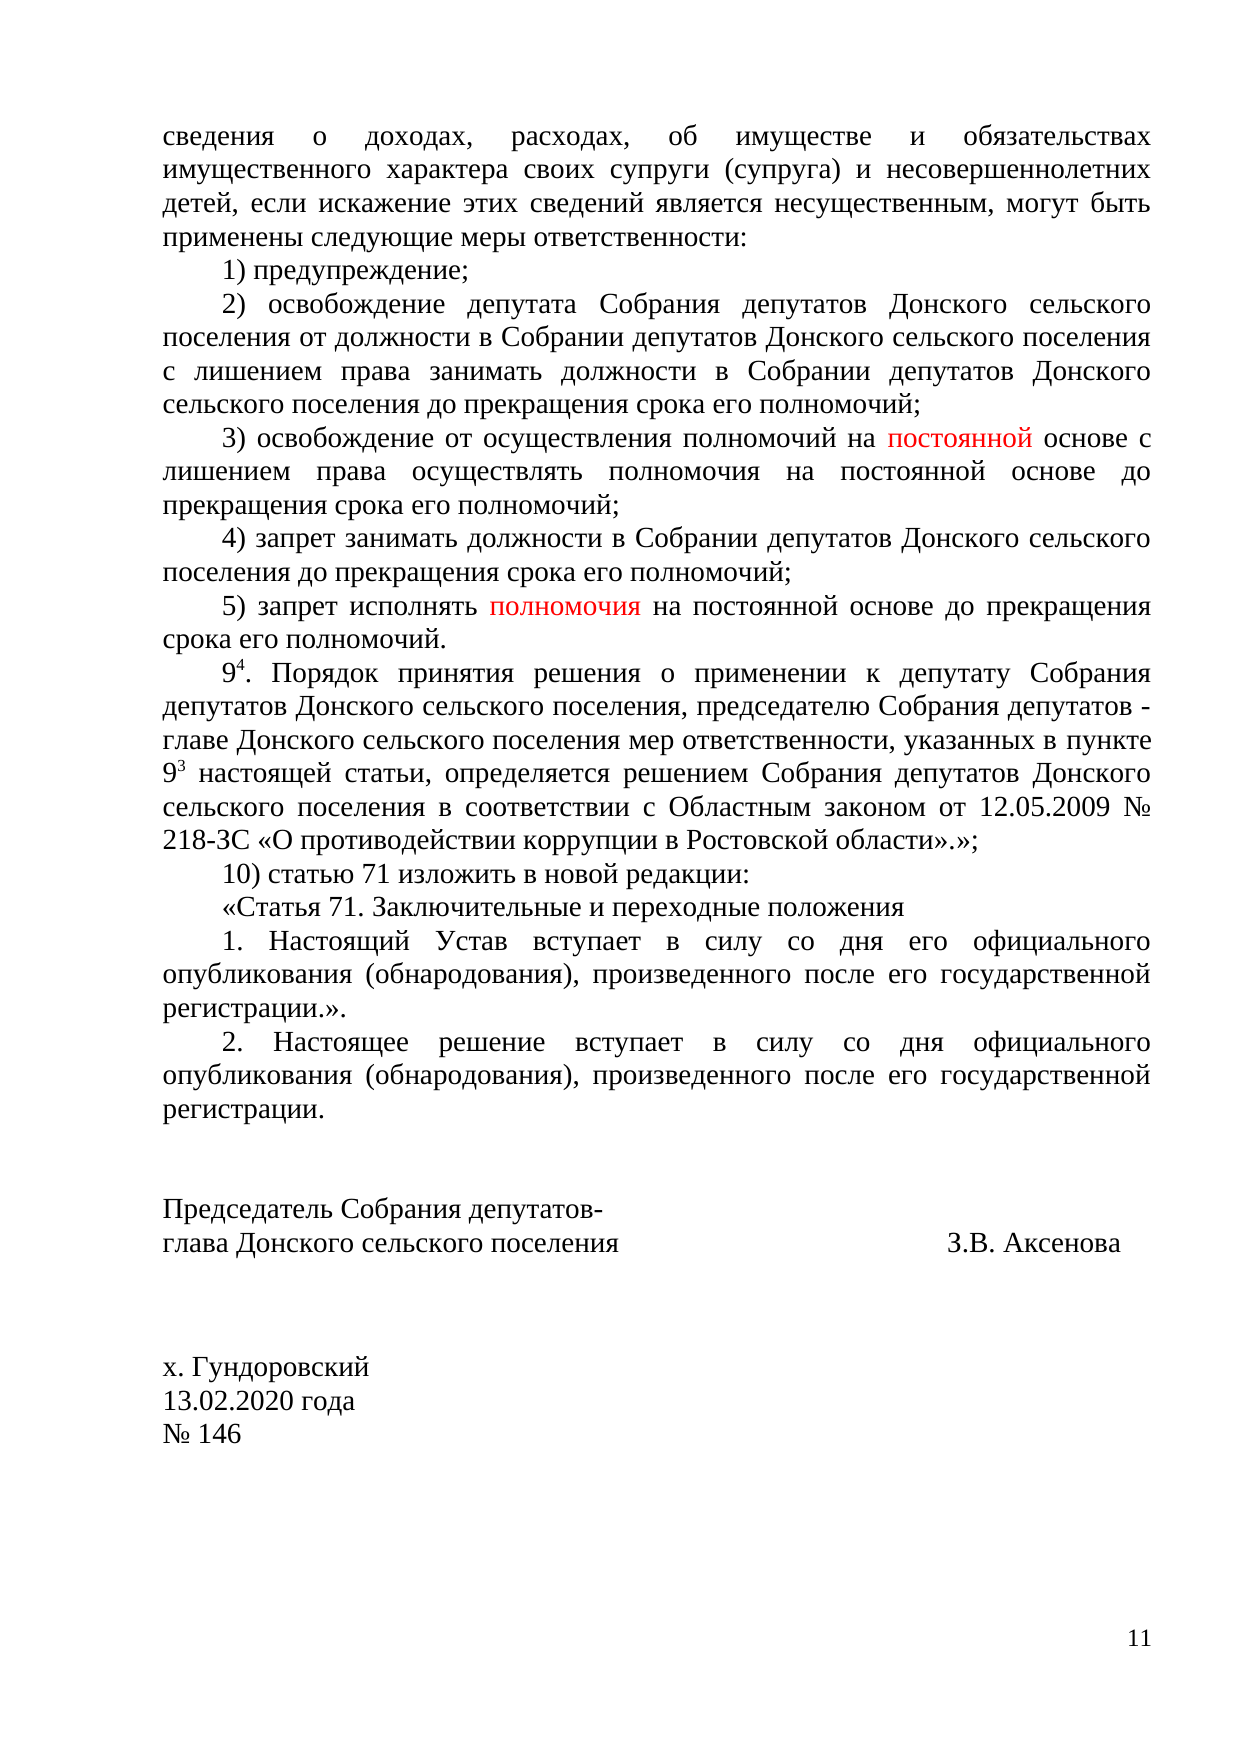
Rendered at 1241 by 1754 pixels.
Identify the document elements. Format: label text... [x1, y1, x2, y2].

text 10) статью 71 изложить в новой редакции: [162, 856, 1152, 889]
text Председатель Собрания депутатов- [162, 1191, 1152, 1225]
text 1) предупреждение; [162, 252, 1152, 286]
text № 146 [162, 1417, 1152, 1450]
text «Статья 71. Заключительные и переходные положения [162, 889, 1152, 923]
text 2. Настоящее решение вступает в силу со дня официального опубликования (обнародования), произведенного после его государственной регистрации. [162, 1024, 1152, 1124]
text 2) освобождение депутата Собрания депутатов Донского сельского поселения от должности в Собрании депутатов Донского сельского поселения с лишением права занимать должности в Собрании депутатов Донского сельского поселения до прекращения срока его полномочий; [162, 286, 1152, 420]
text 94. Порядок принятия решения о применении к депутату Собрания депутатов Донского сельского поселения, председателю Собрания депутатов - главе Донского сельского поселения мер ответственности, указанных в пункте 93 настоящей статьи, определяется решением Собрания депутатов Донского сельского поселения в соответствии с Областным законом от 12.05.2009 № 218-ЗС «О противодействии коррупции в Ростовской области».»; [162, 655, 1152, 856]
text 1. Настоящий Устав вступает в силу со дня его официального опубликования (обнародования), произведенного после его государственной регистрации.». [162, 923, 1152, 1024]
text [162, 118, 1152, 252]
text 4) запрет занимать должности в Собрании депутатов Донского сельского поселения до прекращения срока его полномочий; [162, 521, 1152, 588]
text глава Донского сельского поселения З.В. Аксенова [162, 1225, 1152, 1258]
text 13.02.2020 года [162, 1383, 1152, 1417]
text х. Гундоровский [162, 1349, 1152, 1383]
text 3) освобождение от осуществления полномочий на постоянной основе с лишением права осуществлять полномочия на постоянной основе до прекращения срока его полномочий; [162, 420, 1152, 521]
text 5) запрет исполнять полномочия на постоянной основе до прекращения срока его полномочий. [162, 588, 1152, 655]
